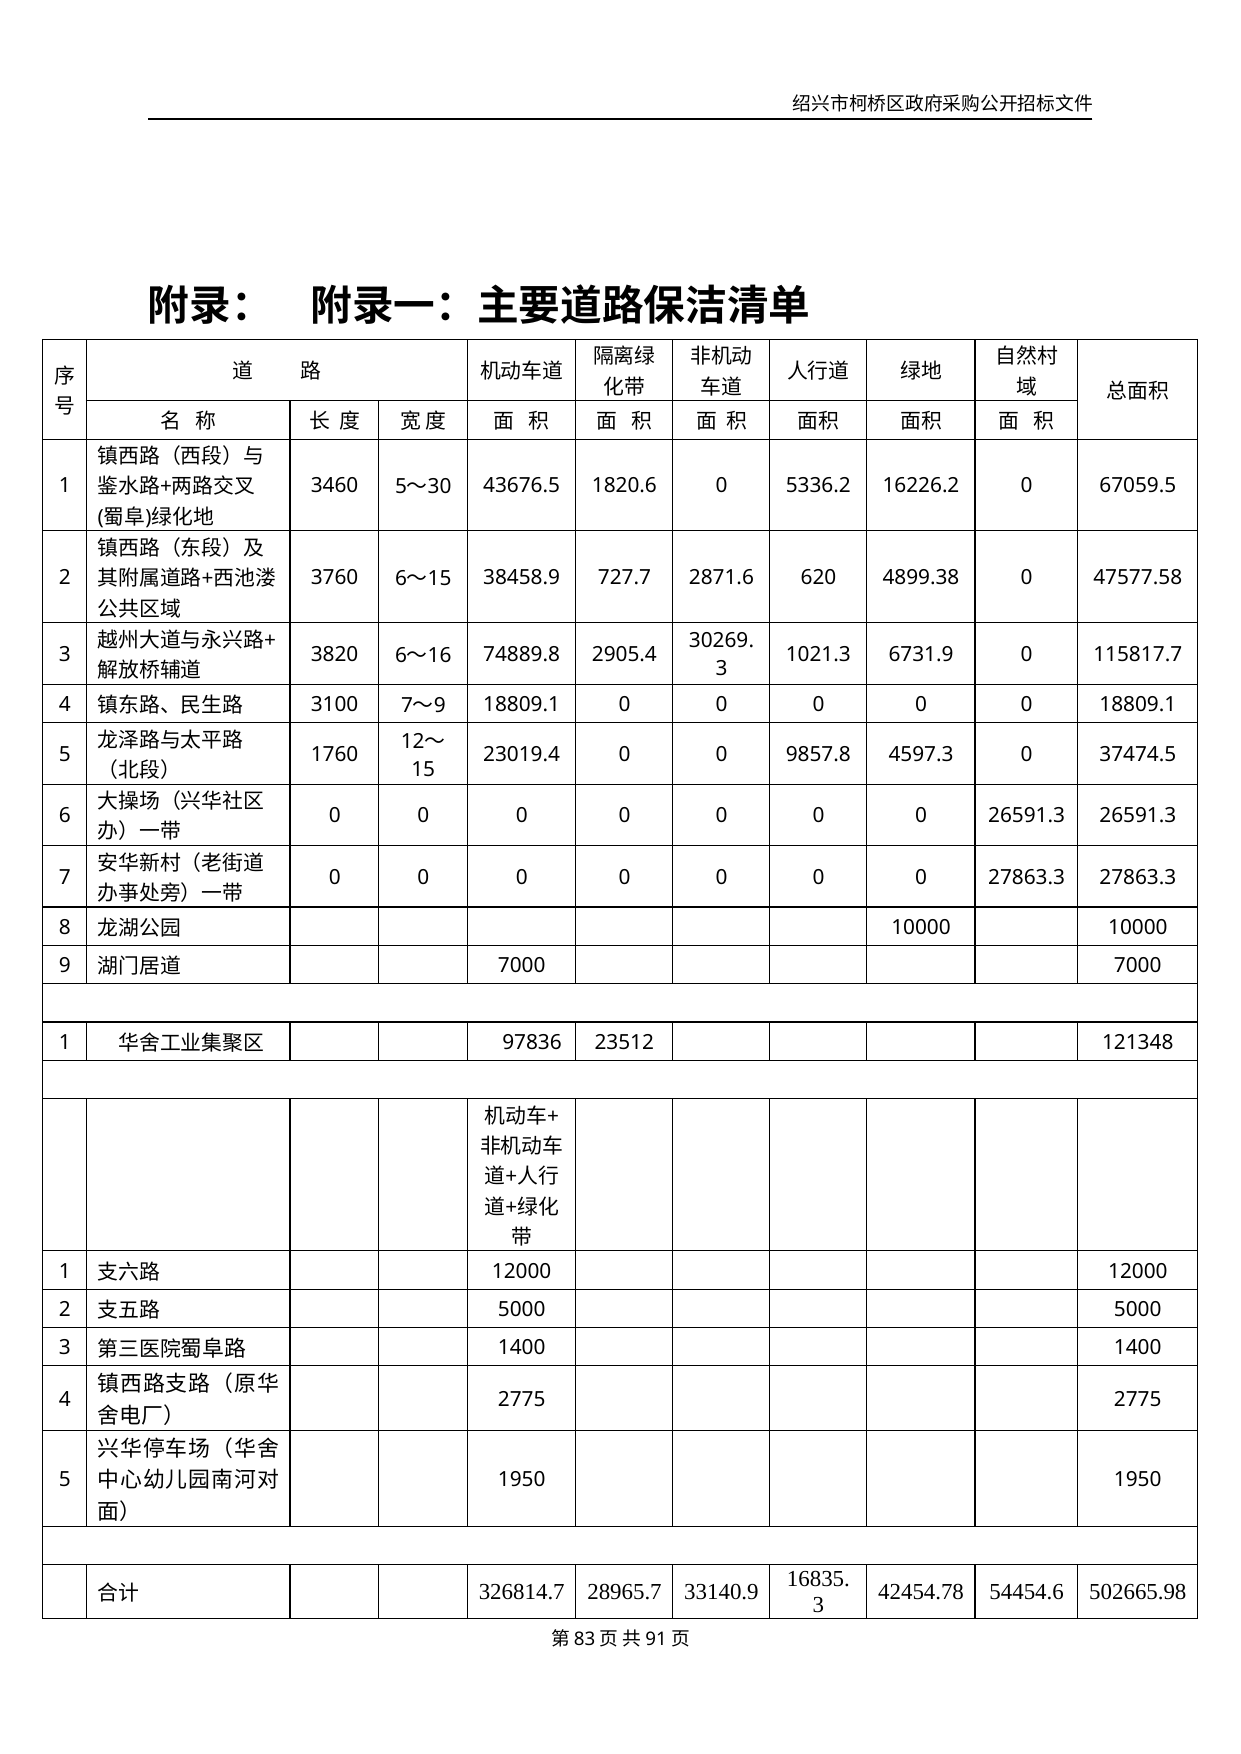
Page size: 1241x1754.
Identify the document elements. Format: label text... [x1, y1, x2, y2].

table_cell 12000 [468, 1251, 575, 1289]
table_cell [976, 1251, 1077, 1289]
table_cell 2775 [1078, 1366, 1197, 1430]
table_cell [379, 1099, 467, 1250]
table_cell [673, 1099, 769, 1250]
table_cell 5 [43, 1431, 86, 1526]
table_cell [976, 908, 1077, 945]
table_cell 47577.58 [1078, 531, 1197, 622]
table_cell 华舍工业集聚区 [87, 1023, 289, 1060]
table_cell 502665.98 [1078, 1565, 1197, 1618]
table_cell 龙泽路与太平路（北段） [87, 723, 289, 783]
table_cell 26591.3 [1078, 785, 1197, 845]
table_cell [770, 1099, 866, 1250]
table_cell 合计 [87, 1565, 289, 1618]
table_cell 3760 [291, 531, 378, 622]
table_cell 54454.6 [976, 1565, 1077, 1618]
table_cell 9857.8 [770, 723, 866, 783]
table_cell 18809.1 [468, 685, 575, 722]
table_cell [673, 1251, 769, 1289]
table_cell [291, 1565, 378, 1618]
table_cell 6731.9 [867, 623, 974, 684]
table_cell 0 [379, 785, 467, 845]
table_cell 0 [673, 440, 769, 530]
table_cell 面 积 [976, 401, 1077, 438]
table_cell 第三医院蜀阜路 [87, 1328, 289, 1365]
table_cell [1078, 1099, 1197, 1250]
table_cell 镇西路支路（原华舍电厂） [87, 1366, 289, 1430]
table_cell [291, 1251, 378, 1289]
table_cell 0 [576, 723, 672, 783]
table_cell 67059.5 [1078, 440, 1197, 530]
table_cell [673, 1431, 769, 1526]
table_cell 1021.3 [770, 623, 866, 684]
table_cell 0 [468, 846, 575, 906]
table_cell 0 [867, 685, 974, 722]
table_cell 面积 [867, 401, 974, 438]
table_cell [291, 1023, 378, 1060]
table_cell 名 称 [87, 401, 289, 438]
table_cell 26591.3 [976, 785, 1077, 845]
table_cell [976, 946, 1077, 983]
table_cell 18809.1 [1078, 685, 1197, 722]
table_cell 0 [867, 846, 974, 906]
table_cell [43, 984, 1197, 1021]
table_cell 42454.78 [867, 1565, 974, 1618]
table_cell [976, 1023, 1077, 1060]
table_cell [291, 908, 378, 945]
table_cell [291, 1290, 378, 1327]
table_cell 0 [976, 440, 1077, 530]
table_cell [867, 946, 974, 983]
table_cell 23019.4 [468, 723, 575, 783]
table_cell 0 [291, 785, 378, 845]
table_cell 6～16 [379, 623, 467, 684]
table_cell 23512 [576, 1023, 672, 1060]
table_header 序号 [43, 340, 86, 438]
table_cell [576, 1251, 672, 1289]
table_cell 5000 [468, 1290, 575, 1327]
table_cell 长 度 [291, 401, 378, 438]
table_cell 0 [576, 785, 672, 845]
table_cell [770, 946, 866, 983]
table_cell [976, 1366, 1077, 1430]
table_cell [976, 1290, 1077, 1327]
table_cell 1760 [291, 723, 378, 783]
table_cell 727.7 [576, 531, 672, 622]
table_cell [867, 1431, 974, 1526]
table_header 自然村域 [976, 340, 1077, 400]
table_cell [867, 1099, 974, 1250]
table_cell 0 [291, 846, 378, 906]
table_cell 0 [576, 685, 672, 722]
table_cell 龙湖公园 [87, 908, 289, 945]
table_cell 镇东路、民生路 [87, 685, 289, 722]
table_cell 4597.3 [867, 723, 974, 783]
table_cell 620 [770, 531, 866, 622]
table_cell [43, 1061, 1197, 1098]
table_cell [379, 1565, 467, 1618]
table_cell 1 [43, 1023, 86, 1060]
table_cell 安华新村（老街道办亊处旁）一带 [87, 846, 289, 906]
table_cell [673, 946, 769, 983]
table_cell 5～30 [379, 440, 467, 530]
table_cell [379, 1251, 467, 1289]
table_cell [291, 1431, 378, 1526]
table_cell 7～9 [379, 685, 467, 722]
table_cell [867, 1290, 974, 1327]
table_cell 33140.9 [673, 1565, 769, 1618]
table_cell 0 [379, 846, 467, 906]
table_cell [379, 1023, 467, 1060]
table_cell 27863.3 [1078, 846, 1197, 906]
table_cell 0 [576, 846, 672, 906]
table_header 机动车道 [468, 340, 575, 400]
table_cell 6 [43, 785, 86, 845]
table_cell 0 [673, 723, 769, 783]
table_cell [673, 1023, 769, 1060]
table_cell 镇西路（西段）与鉴水路+两路交叉(蜀阜)绿化地 [87, 440, 289, 530]
table_cell 湖门居道 [87, 946, 289, 983]
table_cell 0 [976, 531, 1077, 622]
table_cell [673, 1290, 769, 1327]
table_cell 8 [43, 908, 86, 945]
table_cell 镇西路（东段）及其附属道路+西池溇公共区域 [87, 531, 289, 622]
table_cell 2905.4 [576, 623, 672, 684]
table_cell 16835.3 [770, 1565, 866, 1618]
table_cell 5336.2 [770, 440, 866, 530]
table_cell 面 积 [468, 401, 575, 438]
table_cell 1820.6 [576, 440, 672, 530]
table_cell [576, 908, 672, 945]
table_header 绿地 [867, 340, 974, 400]
table_cell 7000 [468, 946, 575, 983]
table_cell [867, 1366, 974, 1430]
table_cell 兴华停车场（华舍中心幼儿园南河对面） [87, 1431, 289, 1526]
table_cell [291, 946, 378, 983]
table_cell 0 [867, 785, 974, 845]
table_cell [976, 1431, 1077, 1526]
table_cell 12～15 [379, 723, 467, 783]
table_cell 10000 [1078, 908, 1197, 945]
table_cell [576, 1290, 672, 1327]
table_cell [576, 1328, 672, 1365]
table_cell 面 积 [576, 401, 672, 438]
table_header 道 路 [87, 340, 467, 400]
table_cell 115817.7 [1078, 623, 1197, 684]
table_cell 3820 [291, 623, 378, 684]
table_cell [379, 1431, 467, 1526]
table_cell [379, 908, 467, 945]
table_cell [291, 1099, 378, 1250]
table_cell 4899.38 [867, 531, 974, 622]
table_cell 16226.2 [867, 440, 974, 530]
table_cell [576, 1431, 672, 1526]
table_cell 5000 [1078, 1290, 1197, 1327]
table_cell [673, 1328, 769, 1365]
table_cell 2871.6 [673, 531, 769, 622]
table_cell 1950 [1078, 1431, 1197, 1526]
table_cell 28965.7 [576, 1565, 672, 1618]
table_cell 37474.5 [1078, 723, 1197, 783]
table_cell 0 [468, 785, 575, 845]
table_cell [576, 1099, 672, 1250]
table_cell 支五路 [87, 1290, 289, 1327]
table_cell 5 [43, 723, 86, 783]
table_cell [468, 908, 575, 945]
table_cell 7 [43, 846, 86, 906]
table_cell 4 [43, 1366, 86, 1430]
table_cell [291, 1366, 378, 1430]
table_cell 38458.9 [468, 531, 575, 622]
table_cell 1 [43, 1251, 86, 1289]
table_cell [976, 1099, 1077, 1250]
table_cell [770, 1366, 866, 1430]
table_cell [87, 1099, 289, 1250]
table_cell [43, 1099, 86, 1250]
table_cell [770, 908, 866, 945]
table_cell 4 [43, 685, 86, 722]
table_cell [43, 1527, 1197, 1564]
table_cell 1400 [1078, 1328, 1197, 1365]
table_cell [379, 946, 467, 983]
table_cell [43, 1565, 86, 1618]
table_cell 9 [43, 946, 86, 983]
table_cell 越州大道与永兴路+解放桥辅道 [87, 623, 289, 684]
table_cell 6～15 [379, 531, 467, 622]
table_cell 3 [43, 623, 86, 684]
table_header 总面积 [1078, 340, 1197, 438]
table_cell 97836 [468, 1023, 575, 1060]
table_cell 12000 [1078, 1251, 1197, 1289]
table_cell 0 [976, 623, 1077, 684]
table_cell [976, 1328, 1077, 1365]
table_cell [867, 1328, 974, 1365]
table_cell [576, 1366, 672, 1430]
table_cell [379, 1366, 467, 1430]
table_cell 74889.8 [468, 623, 575, 684]
table_cell 3 [43, 1328, 86, 1365]
table_cell 30269.3 [673, 623, 769, 684]
table_cell 2 [43, 1290, 86, 1327]
table_cell [770, 1290, 866, 1327]
table_cell 7000 [1078, 946, 1197, 983]
table_cell 2 [43, 531, 86, 622]
table_cell 1400 [468, 1328, 575, 1365]
table_cell 支六路 [87, 1251, 289, 1289]
table_cell 3100 [291, 685, 378, 722]
table_cell [770, 1251, 866, 1289]
table_cell 121348 [1078, 1023, 1197, 1060]
table_cell 0 [673, 785, 769, 845]
table_cell 面 积 [673, 401, 769, 438]
table_cell [673, 1366, 769, 1430]
table_cell [770, 1431, 866, 1526]
table_cell 0 [770, 785, 866, 845]
table_cell 3460 [291, 440, 378, 530]
table_cell [770, 1023, 866, 1060]
table_cell 2775 [468, 1366, 575, 1430]
table_cell [576, 946, 672, 983]
table_header 人行道 [770, 340, 866, 400]
table_cell [867, 1251, 974, 1289]
table_cell 0 [673, 846, 769, 906]
table_cell [770, 1328, 866, 1365]
table_cell [867, 1023, 974, 1060]
table_cell 43676.5 [468, 440, 575, 530]
table_cell 面积 [770, 401, 866, 438]
table_cell [673, 908, 769, 945]
text 附录： 附录一：主要道路保洁清单 [148, 272, 1092, 332]
table_cell 27863.3 [976, 846, 1077, 906]
table_header 隔离绿化带 [576, 340, 672, 400]
table_header 非机动车道 [673, 340, 769, 400]
table_cell 0 [673, 685, 769, 722]
table_cell 326814.7 [468, 1565, 575, 1618]
table_cell 1950 [468, 1431, 575, 1526]
table_cell 0 [976, 723, 1077, 783]
table_cell [379, 1290, 467, 1327]
table_cell [379, 1328, 467, 1365]
table_cell 0 [770, 846, 866, 906]
table_cell 0 [976, 685, 1077, 722]
table_cell 宽 度 [379, 401, 467, 438]
table_cell 机动车+非机动车道+人行道+绿化带 [468, 1099, 575, 1250]
table_cell 0 [770, 685, 866, 722]
table_cell 1 [43, 440, 86, 530]
table_cell [291, 1328, 378, 1365]
table_cell 10000 [867, 908, 974, 945]
table_cell 大操场（兴华社区办）一带 [87, 785, 289, 845]
